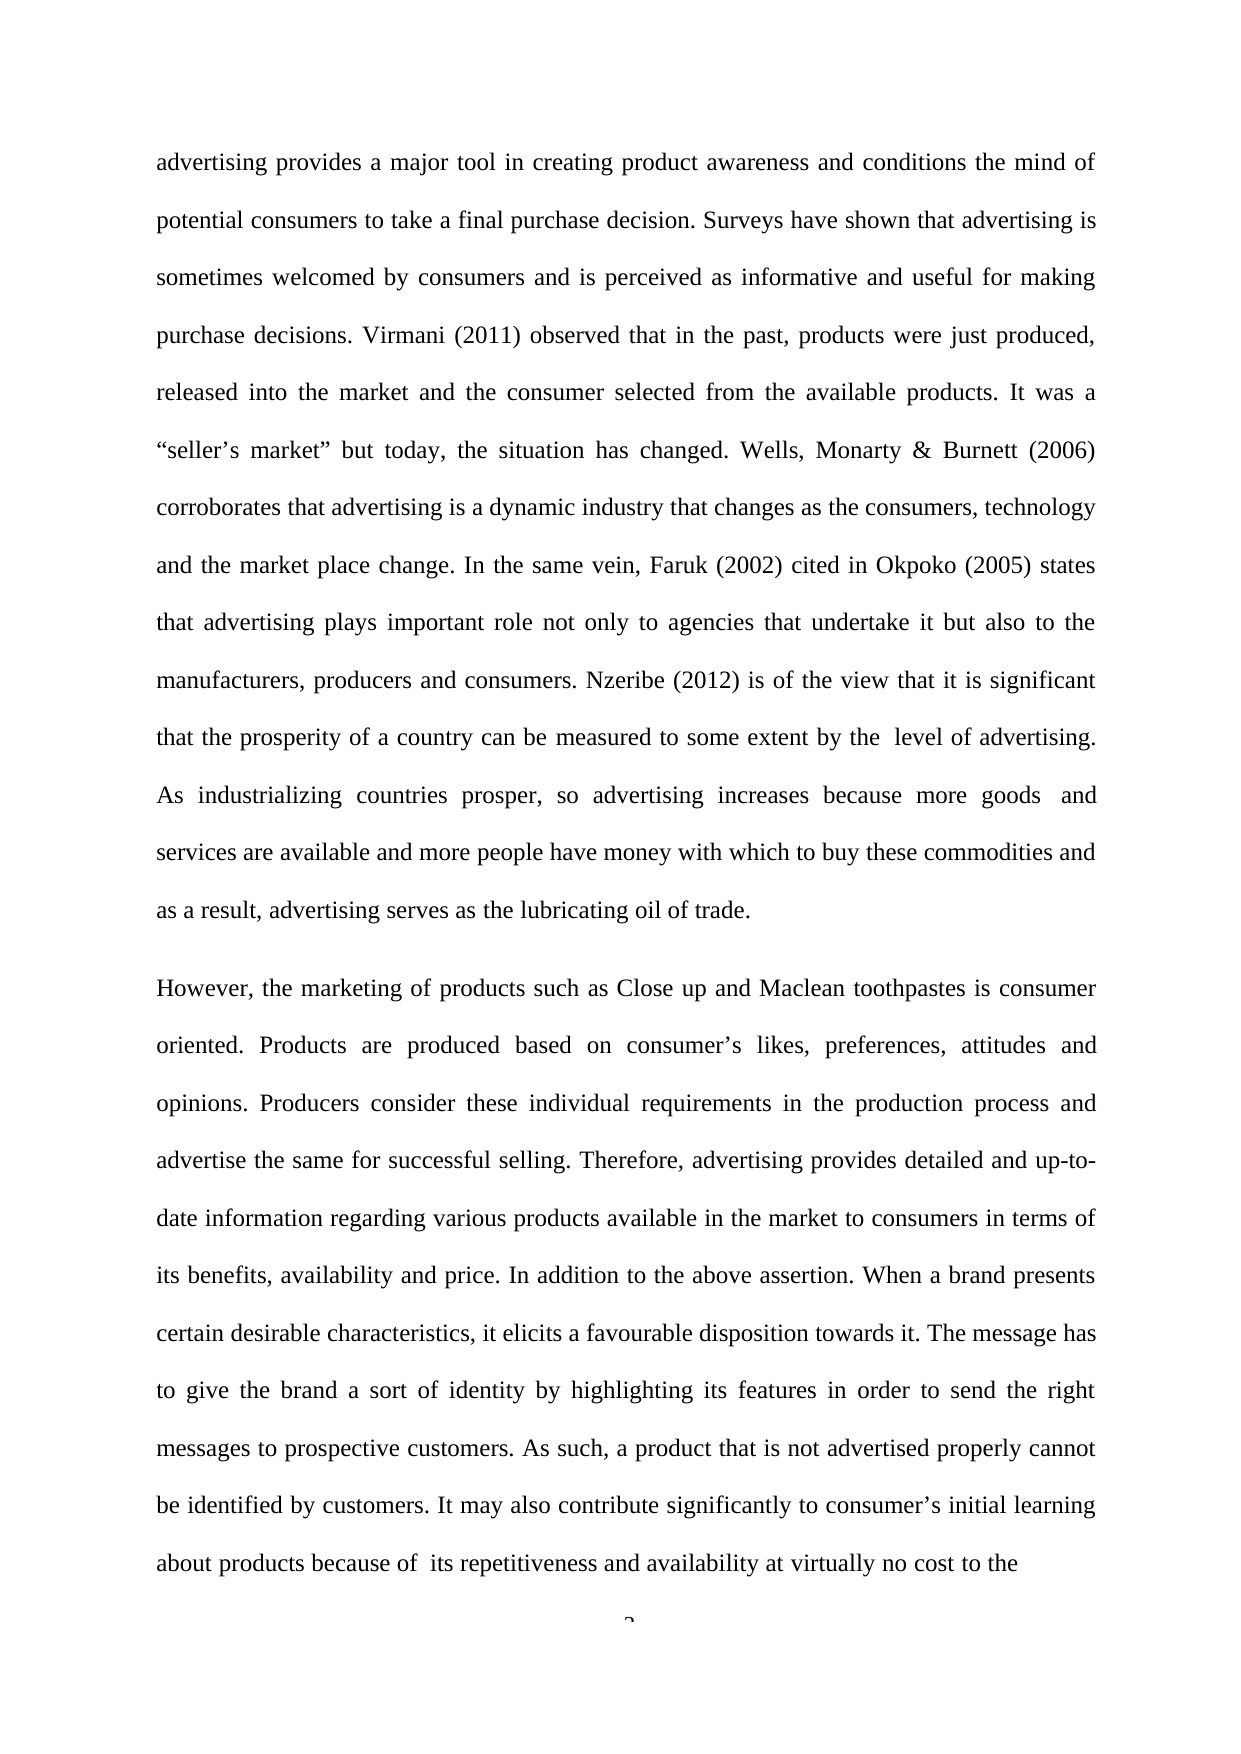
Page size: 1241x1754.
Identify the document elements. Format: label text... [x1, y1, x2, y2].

text advertising provides a major tool in creating product awareness and conditions the mind of potential consumers to take a final purchase decision. Surveys have shown that advertising is sometimes welcomed by consumers and is perceived as informative and useful for making purchase decisions. Virmani (2011) observed that in the past, products were just produced, released into the market and the consumer selected from the available products. It was a “seller’s market” but today, the situation has changed. Wells, Monarty & Burnett (2006) corroborates that advertising is a dynamic industry that changes as the consumers, technology and the market place change. In the same vein, Faruk (2002) cited in Okpoko (2005) states that advertising plays important role not only to agencies that undertake it but also to the manufacturers, producers and consumers. Nzeribe (2012) is of the view that it is significant that the prosperity of a country can be measured to some extent by the level of advertising. As industrializing countries prosper, so advertising increases because more goods and services are available and more people have money with which to buy these commodities and as a result, advertising serves as the lubricating oil of trade. [156, 147, 1097, 923]
text However, the marketing of products such as Close up and Maclean toothpastes is consumer oriented. Products are produced based on consumer’s likes, preferences, attitudes and opinions. Producers consider these individual requirements in the production process and advertise the same for successful selling. Therefore, advertising provides detailed and up-to- date information regarding various products available in the market to consumers in terms of its benefits, availability and price. In addition to the above assertion. When a brand presents certain desirable characteristics, it elicits a favourable disposition towards it. The message has to give the brand a sort of identity by highlighting its features in order to send the right messages to prospective customers. As such, a product that is not advertised properly cannot be identified by customers. It may also contribute significantly to consumer’s initial learning about products because of its repetitiveness and availability at virtually no cost to the [156, 973, 1097, 1576]
